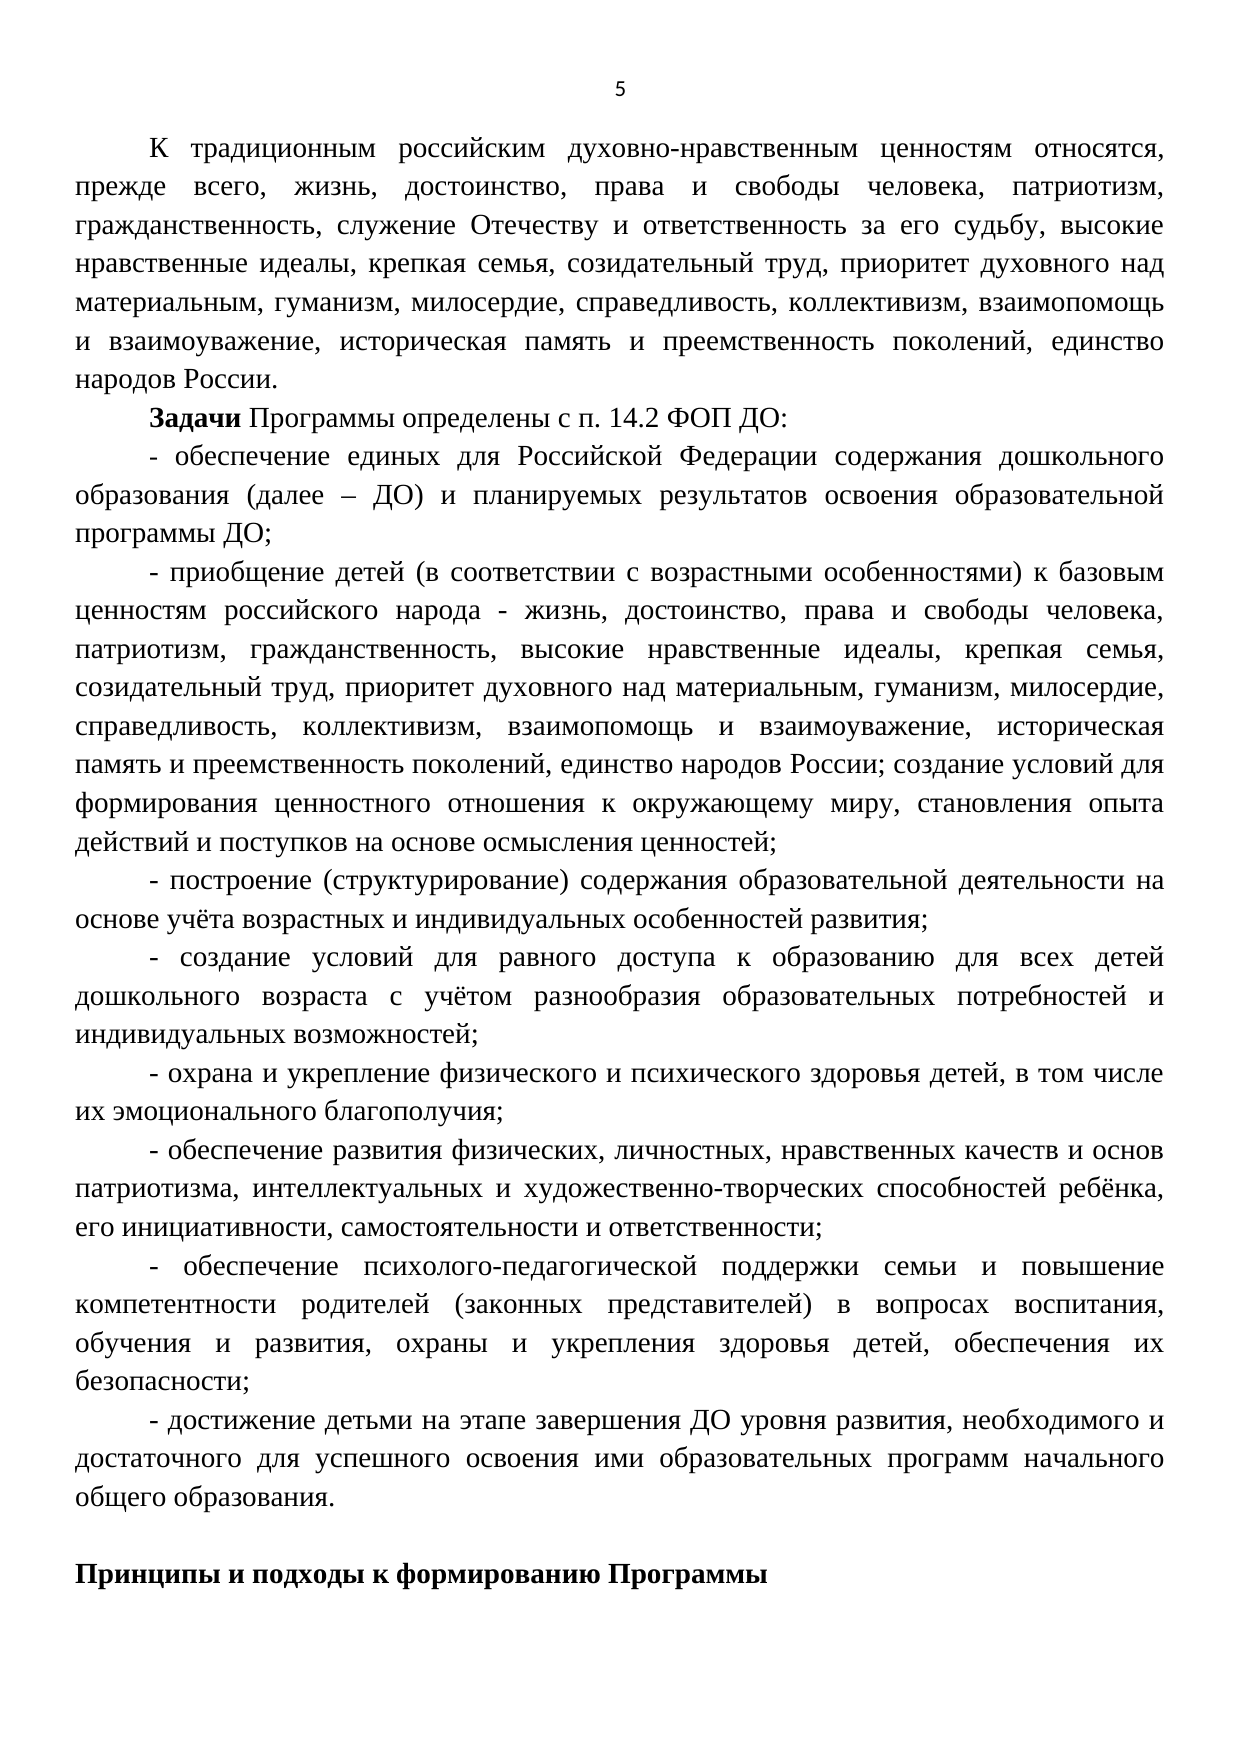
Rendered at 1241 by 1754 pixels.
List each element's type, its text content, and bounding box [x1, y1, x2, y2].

text Задачи Программы определены с п. 14.2 ФОП ДО: [75, 400, 1165, 433]
text - обеспечение психолого-педагогической поддержки семьи и повышение компетентности родителей (законных представителей) в вопросах воспитания, обучения и развития, охраны и укрепления здоровья детей, обеспечения их безопасности; [75, 1248, 1165, 1397]
text - охрана и укрепление физического и психического здоровья детей, в том числе их эмоционального благополучия; [75, 1055, 1165, 1127]
text - создание условий для равного доступа к образованию для всех детей дошкольного возраста с учётом разнообразия образовательных потребностей и индивидуальных возможностей; [75, 939, 1165, 1050]
text - приобщение детей (в соответствии с возрастными особенностями) к базовым ценностям российского народа - жизнь, достоинство, права и свободы человека, патриотизм, гражданственность, высокие нравственные идеалы, крепкая семья, созидательный труд, приоритет духовного над материальным, гуманизм, милосердие, справедливость, коллективизм, взаимопомощь и взаимоуважение, историческая память и преемственность поколений, единство народов России; создание условий для формирования ценностного отношения к окружающему миру, становления опыта действий и поступков на основе осмысления ценностей; [75, 554, 1165, 857]
text К традиционным российским духовно-нравственным ценностям относятся, прежде всего, жизнь, достоинство, права и свободы человека, патриотизм, гражданственность, служение Отечеству и ответственность за его судьбу, высокие нравственные идеалы, крепкая семья, созидательный труд, приоритет духовного над материальным, гуманизм, милосердие, справедливость, коллективизм, взаимопомощь и взаимоуважение, историческая память и преемственность поколений, единство народов России. [75, 130, 1165, 395]
text Принципы и подходы к формированию Программы [75, 1556, 1165, 1589]
text - обеспечение единых для Российской Федерации содержания дошкольного образования (далее – ДО) и планируемых результатов освоения образовательной программы ДО; [75, 438, 1165, 549]
text - построение (структурирование) содержания образовательной деятельности на основе учёта возрастных и индивидуальных особенностей развития; [75, 862, 1165, 934]
text - обеспечение развития физических, личностных, нравственных качеств и основ патриотизма, интеллектуальных и художественно-творческих способностей ребёнка, его инициативности, самостоятельности и ответственности; [75, 1132, 1165, 1243]
text - достижение детьми на этапе завершения ДО уровня развития, необходимого и достаточного для успешного освоения ими образовательных программ начального общего образования. [75, 1402, 1165, 1512]
